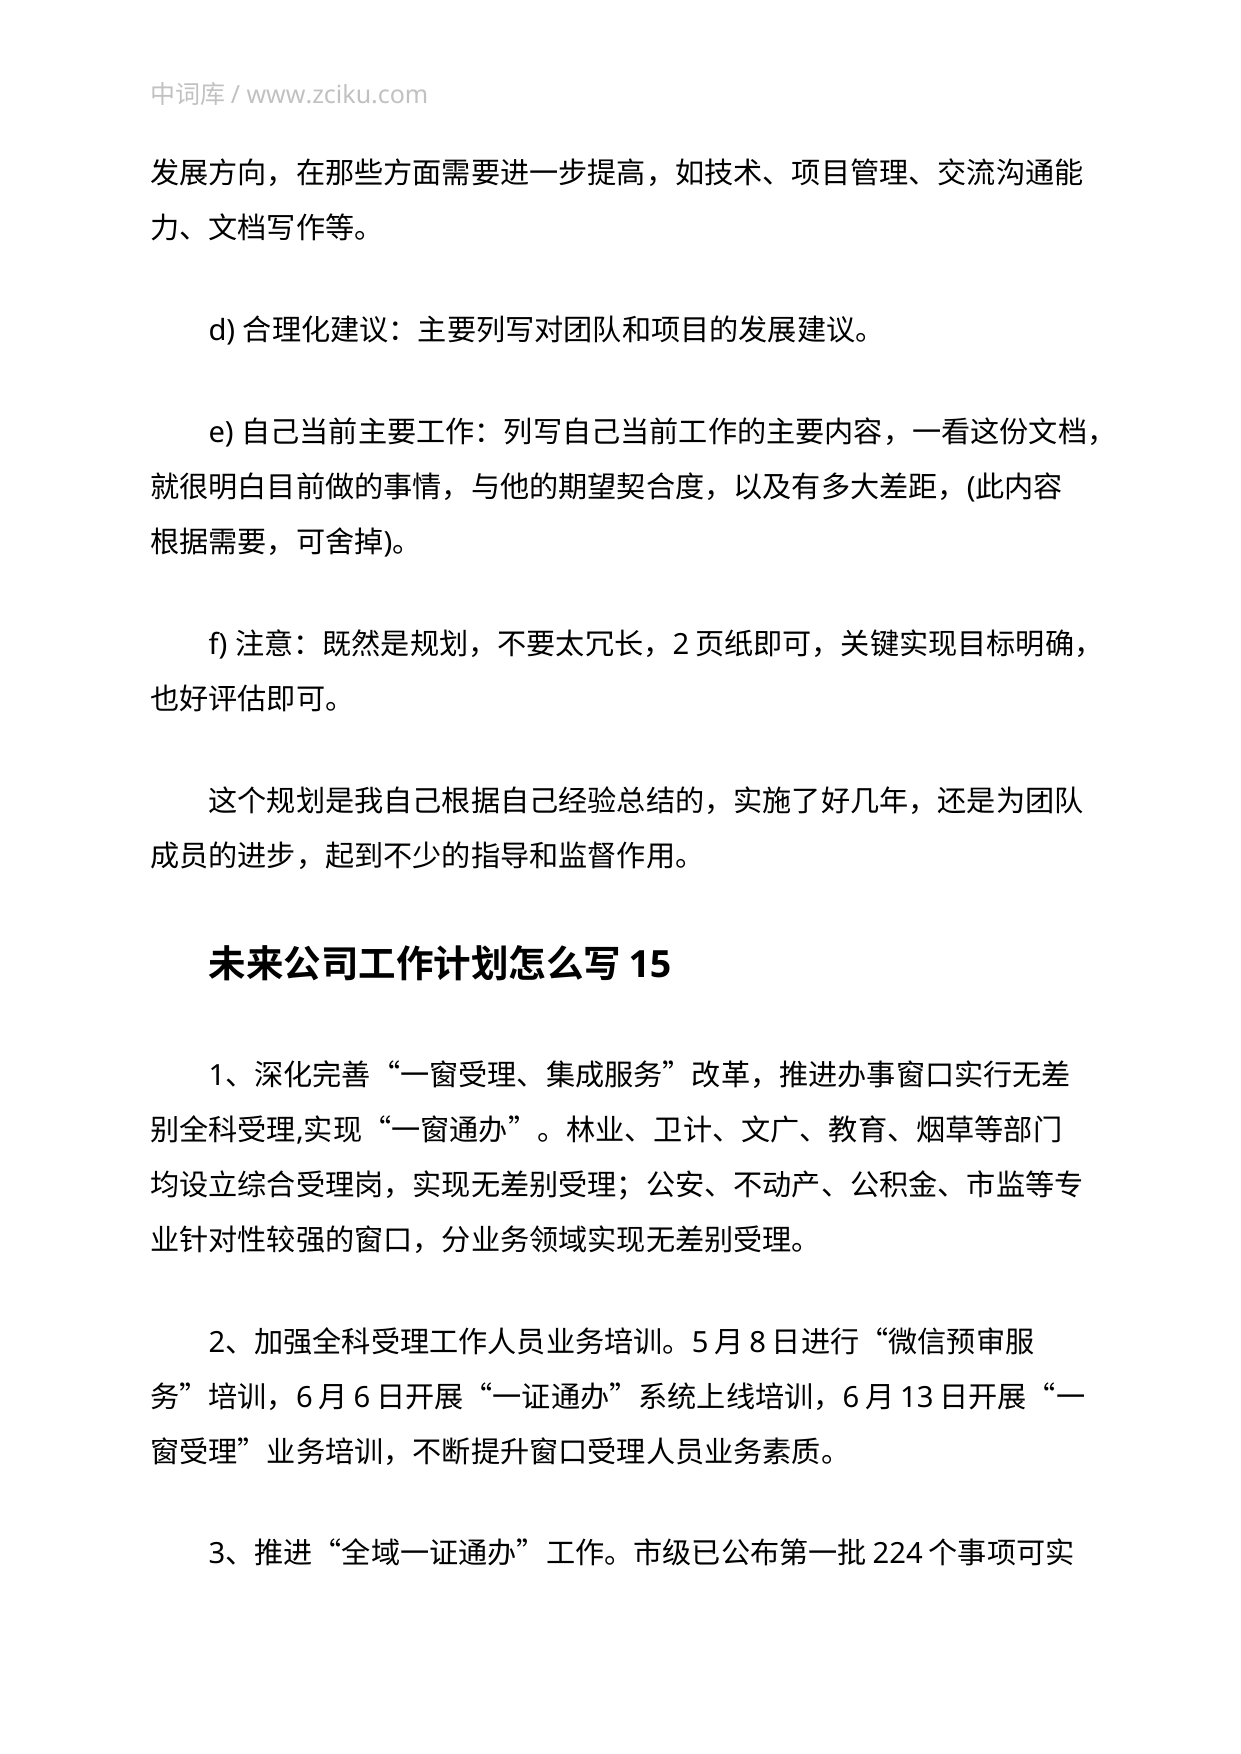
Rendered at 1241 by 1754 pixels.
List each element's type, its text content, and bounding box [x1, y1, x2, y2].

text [150, 1530, 1090, 1572]
text 未来公司工作计划怎么写15 [150, 934, 1090, 988]
text 这个规划是我自己根据自己经验总结的，实施了好几年，还是为团队成员的进步，起到不少的指导和监督作用。 [150, 777, 1090, 874]
text d) 合理化建议：主要列写对团队和项目的发展建议。 [150, 307, 1090, 349]
text e) 自己当前主要工作：列写自己当前工作的主要内容，一看这份文档，就很明白目前做的事情，与他的期望契合度，以及有多大差距，(此内容根据需要，可舍掉)。 [150, 409, 1090, 561]
text 2、加强全科受理工作人员业务培训。5月8日进行“微信预审服务”培训，6月6日开展“一证通办”系统上线培训，6月13日开展“一窗受理”业务培训，不断提升窗口受理人员业务素质。 [150, 1318, 1090, 1471]
text 1、深化完善“一窗受理、集成服务”改革，推进办事窗口实行无差别全科受理,实现“一窗通办”。林业、卫计、文广、教育、烟草等部门均设立综合受理岗，实现无差别受理；公安、不动产、公积金、市监等专业针对性较强的窗口，分业务领域实现无差别受理。 [150, 1052, 1090, 1259]
text f) 注意：既然是规划，不要太冗长，2页纸即可，关键实现目标明确，也好评估即可。 [150, 621, 1090, 718]
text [150, 150, 1090, 247]
